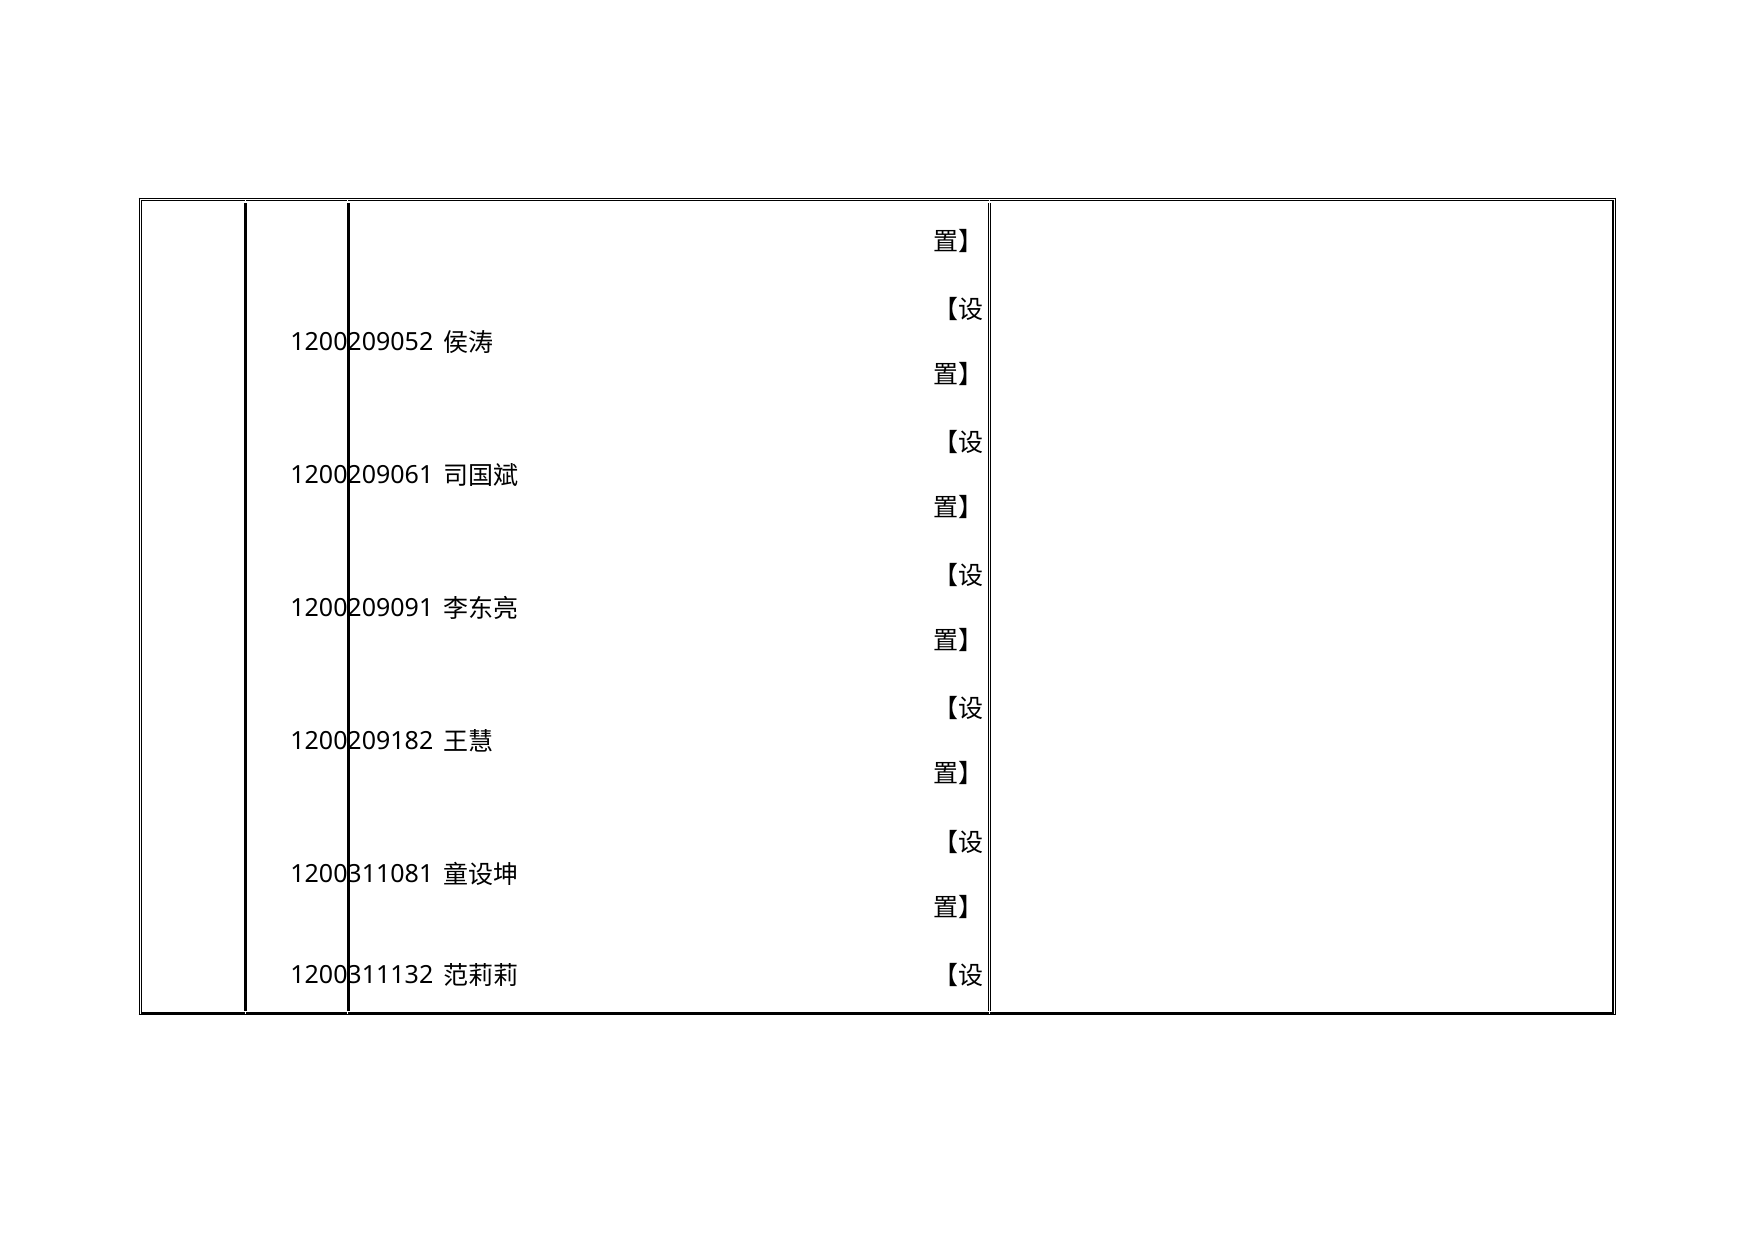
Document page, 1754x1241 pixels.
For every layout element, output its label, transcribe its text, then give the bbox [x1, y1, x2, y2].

table_cell 4.2 校外实习实训基地 [245, 199, 348, 1012]
table_cell 16 [142, 201, 245, 1012]
table_cell [990, 201, 1612, 1012]
table_cell [348, 201, 989, 1012]
